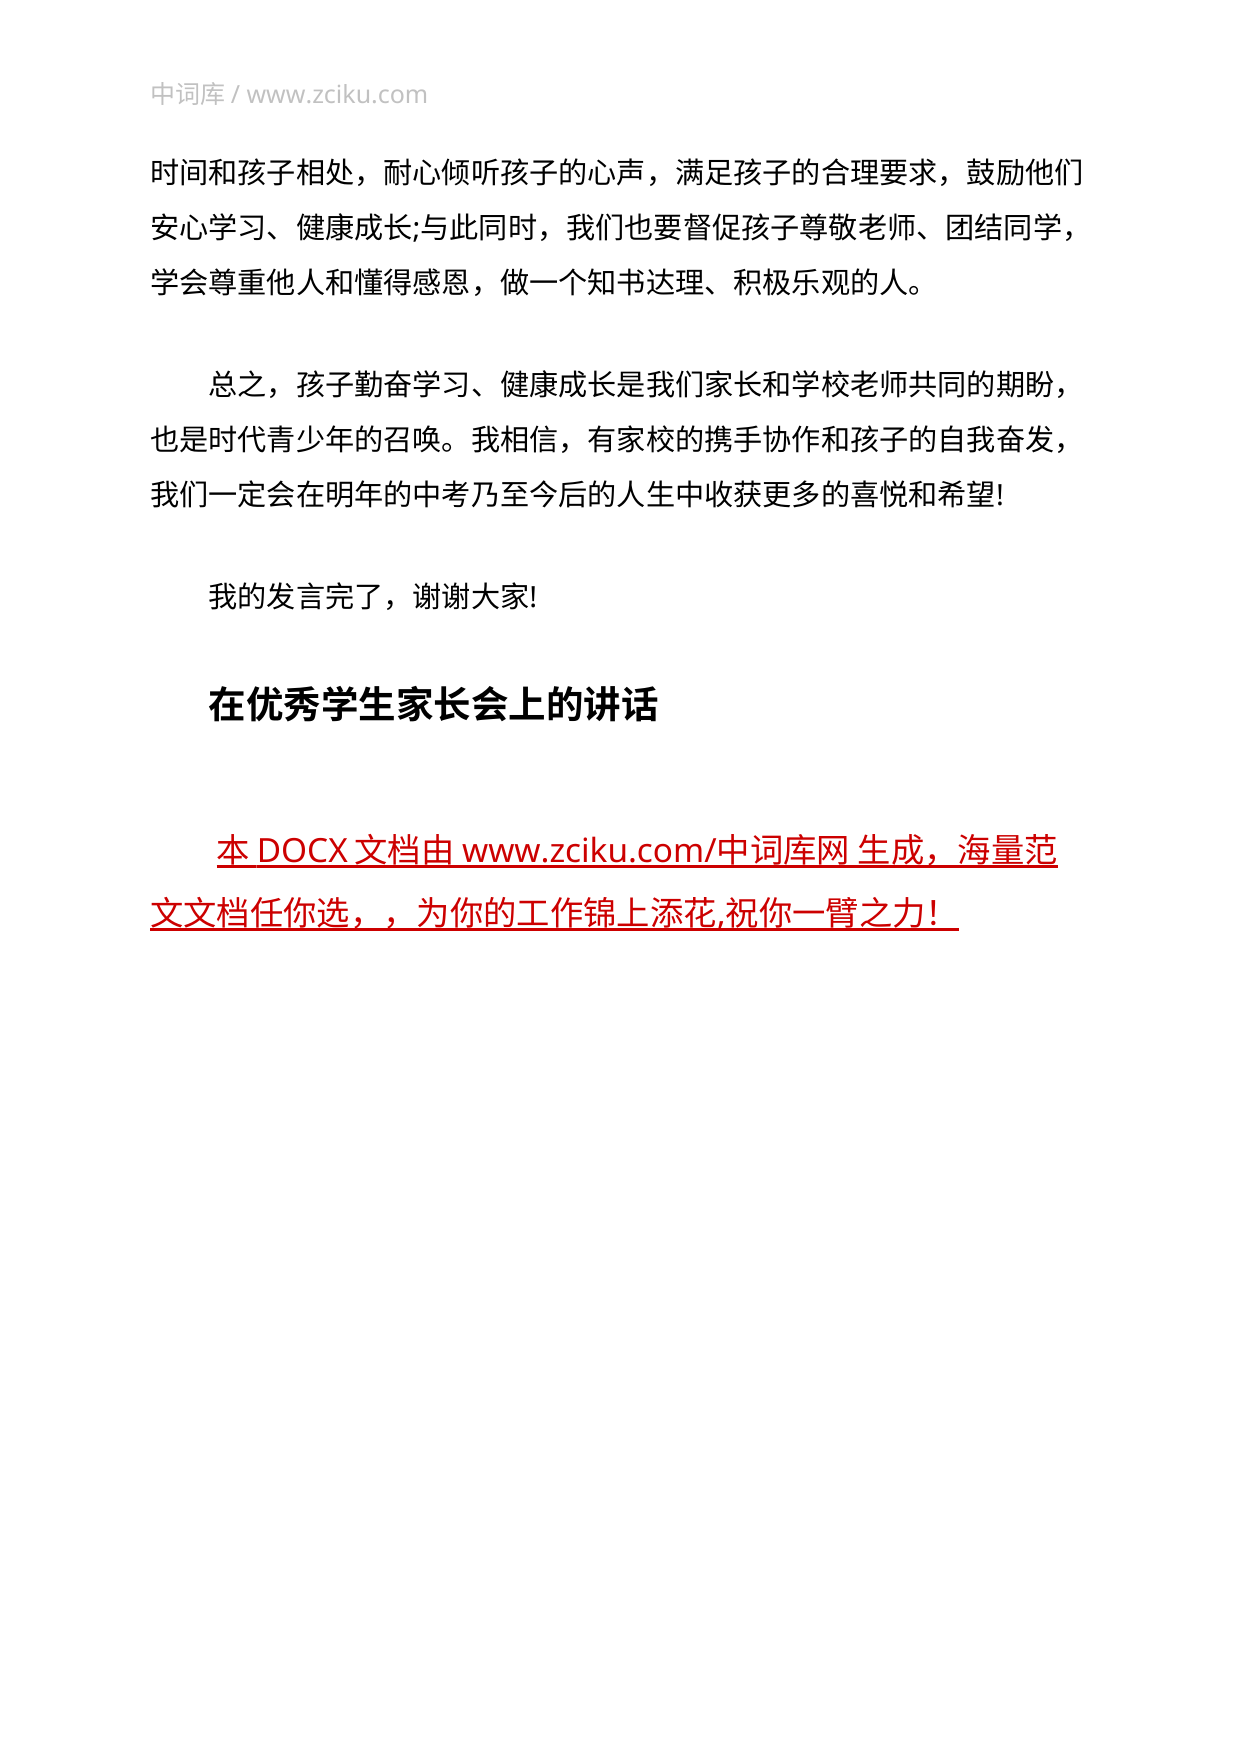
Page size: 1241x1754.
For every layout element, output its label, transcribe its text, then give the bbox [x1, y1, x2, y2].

text 本DOCX文档由 www.zciku.com/中词库网 生成，海量范文文档任你选，，为你的工作锦上添花,祝你一臂之力！ [150, 824, 1090, 935]
text 总之，孩子勤奋学习、健康成长是我们家长和学校老师共同的期盼，也是时代青少年的召唤。我相信，有家校的携手协作和孩子的自我奋发，我们一定会在明年的中考乃至今后的人生中收获更多的喜悦和希望! [150, 362, 1090, 514]
text 在优秀学生家长会上的讲话 [150, 675, 1090, 730]
text 我的发言完了，谢谢大家! [150, 573, 1090, 616]
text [150, 150, 1090, 302]
